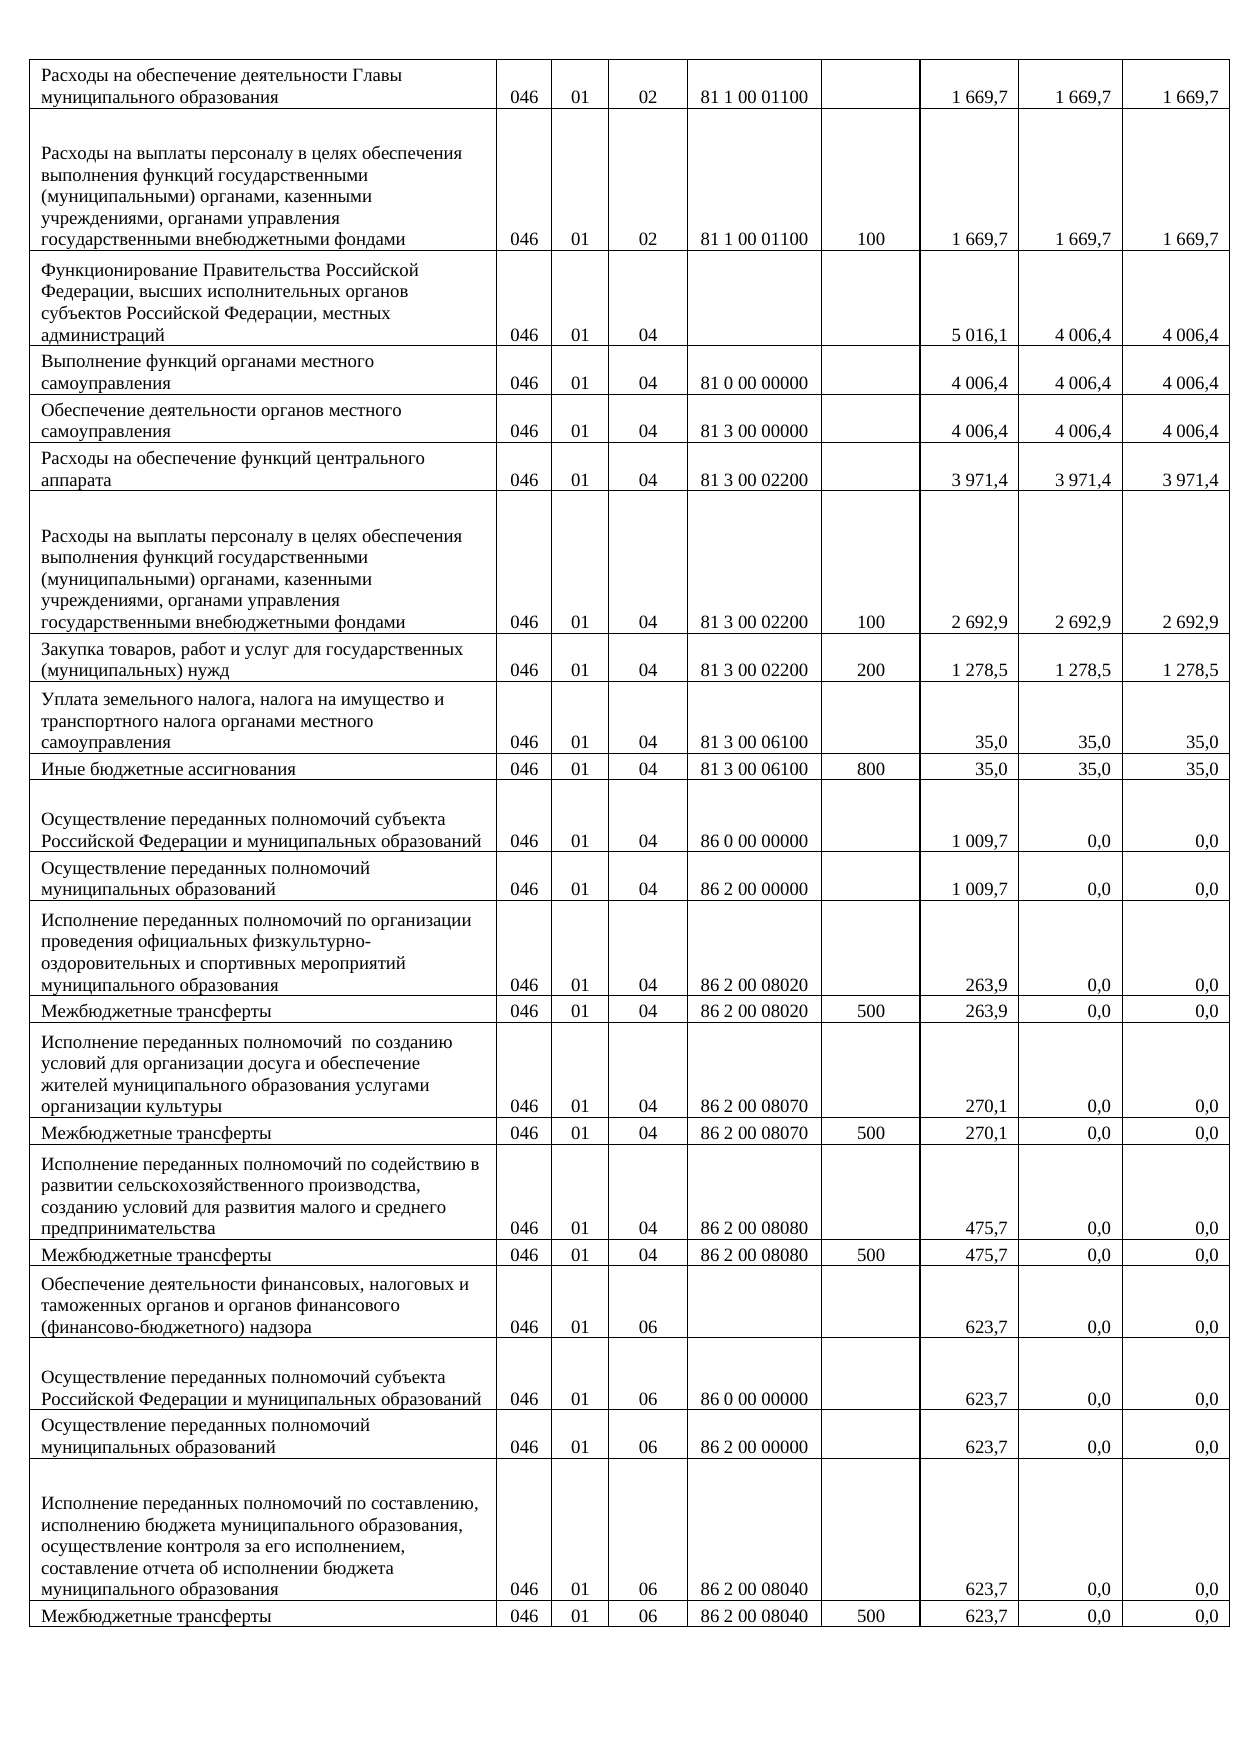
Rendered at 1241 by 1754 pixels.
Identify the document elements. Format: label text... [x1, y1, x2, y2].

table_cell 0,0 [1019, 1410, 1122, 1457]
table_cell 046 [497, 634, 551, 681]
table_cell 500 [822, 1118, 919, 1143]
table_cell [822, 60, 919, 107]
table_cell 01 [552, 251, 608, 345]
table_cell 0,0 [1123, 1601, 1229, 1626]
table_cell 01 [552, 443, 608, 490]
table_cell 04 [609, 251, 687, 345]
table_cell 01 [552, 754, 608, 779]
table_cell 0,0 [1123, 1023, 1229, 1117]
table_cell 01 [552, 1023, 608, 1117]
table_cell 81 0 00 00000 [688, 346, 821, 393]
table_cell [822, 852, 919, 900]
table_cell Межбюджетные трансферты [30, 1240, 496, 1265]
table_cell 86 2 00 08070 [688, 1023, 821, 1117]
table_cell 04 [609, 1145, 687, 1239]
table_cell [822, 780, 919, 851]
table_cell [822, 1459, 919, 1600]
table_cell 046 [497, 60, 551, 107]
table_cell 0,0 [1123, 996, 1229, 1022]
table_cell 06 [609, 1459, 687, 1600]
table_cell 046 [497, 1145, 551, 1239]
table_cell [822, 901, 919, 995]
table_cell 01 [552, 682, 608, 753]
table_cell 046 [497, 395, 551, 442]
table_cell 04 [609, 780, 687, 851]
table_cell 500 [822, 1601, 919, 1626]
table_cell 046 [497, 1240, 551, 1265]
table_cell 1 278,5 [1123, 634, 1229, 681]
table_cell Исполнение переданных полномочий по созданию условий для организации досуга и обеспечение жителей муниципального образования услугами организации культуры [30, 1023, 496, 1117]
table_cell 35,0 [1019, 682, 1122, 753]
table_cell 86 2 00 08020 [688, 996, 821, 1022]
table_cell 623,7 [921, 1459, 1018, 1600]
table_cell 0,0 [1019, 1145, 1122, 1239]
table_cell 06 [609, 1338, 687, 1409]
table_cell 1 669,7 [1019, 109, 1122, 250]
table_cell 046 [497, 780, 551, 851]
table_cell Уплата земельного налога, налога на имущество и транспортного налога органами местного самоуправления [30, 682, 496, 753]
table_cell 1 669,7 [1123, 60, 1229, 107]
table_cell Обеспечение деятельности органов местного самоуправления [30, 395, 496, 442]
table_cell 0,0 [1019, 1459, 1122, 1600]
table_cell Иные бюджетные ассигнования [30, 754, 496, 779]
table_cell 046 [497, 754, 551, 779]
table_cell 475,7 [921, 1240, 1018, 1265]
table_cell 04 [609, 1118, 687, 1143]
table_cell Исполнение переданных полномочий по содействию в развитии сельскохозяйственного производства, созданию условий для развития малого и среднего предпринимательства [30, 1145, 496, 1239]
table_cell 0,0 [1019, 1240, 1122, 1265]
table_cell 01 [552, 852, 608, 900]
table_cell [822, 1023, 919, 1117]
table_cell 4 006,4 [1019, 251, 1122, 345]
table_cell 1 669,7 [1123, 109, 1229, 250]
table_cell 06 [609, 1410, 687, 1457]
table_cell 02 [609, 60, 687, 107]
table_cell 81 3 00 02200 [688, 634, 821, 681]
table_cell 4 006,4 [1019, 395, 1122, 442]
table_cell Осуществление переданных полномочий субъекта Российской Федерации и муниципальных образований [30, 780, 496, 851]
table_cell 0,0 [1019, 852, 1122, 900]
table_cell 0,0 [1123, 1459, 1229, 1600]
table_cell 0,0 [1123, 780, 1229, 851]
table_cell 01 [552, 1145, 608, 1239]
table_cell 0,0 [1123, 1266, 1229, 1337]
table_cell 01 [552, 901, 608, 995]
table_cell 1 669,7 [1019, 60, 1122, 107]
table_cell 1 278,5 [921, 634, 1018, 681]
table_cell 86 2 00 08020 [688, 901, 821, 995]
table_cell 01 [552, 1240, 608, 1265]
table_cell 800 [822, 754, 919, 779]
table_cell 046 [497, 109, 551, 250]
table_cell 01 [552, 346, 608, 393]
table_cell 01 [552, 780, 608, 851]
table_cell 200 [822, 634, 919, 681]
table_cell 81 3 00 06100 [688, 754, 821, 779]
table_cell 06 [609, 1601, 687, 1626]
table_cell 04 [609, 443, 687, 490]
table_cell 01 [552, 1338, 608, 1409]
table_cell Осуществление переданных полномочий муниципальных образований [30, 1410, 496, 1457]
table_cell 0,0 [1123, 1410, 1229, 1457]
table_cell 623,7 [921, 1601, 1018, 1626]
table_cell 1 669,7 [921, 60, 1018, 107]
table_cell 270,1 [921, 1023, 1018, 1117]
table_cell 04 [609, 682, 687, 753]
table_cell 01 [552, 996, 608, 1022]
table_cell 270,1 [921, 1118, 1018, 1143]
table_cell 86 2 00 00000 [688, 852, 821, 900]
table_cell 2 692,9 [921, 491, 1018, 632]
table_cell Межбюджетные трансферты [30, 1601, 496, 1626]
table_cell 623,7 [921, 1338, 1018, 1409]
table_cell Расходы на выплаты персоналу в целях обеспечения выполнения функций государственными (муниципальными) органами, казенными учреждениями, органами управления государственными внебюджетными фондами [30, 491, 496, 632]
table_cell Исполнение переданных полномочий по организации проведения официальных физкультурно-оздоровительных и спортивных мероприятий муниципального образования [30, 901, 496, 995]
table_cell Расходы на обеспечение деятельности Главы муниципального образования [30, 60, 496, 107]
table_cell 0,0 [1123, 901, 1229, 995]
table_cell 1 009,7 [921, 780, 1018, 851]
table_cell 81 3 00 02200 [688, 443, 821, 490]
table_cell 0,0 [1019, 1023, 1122, 1117]
table_cell 35,0 [1123, 754, 1229, 779]
table_cell 86 0 00 00000 [688, 780, 821, 851]
table_cell 01 [552, 491, 608, 632]
table_cell 046 [497, 443, 551, 490]
table_cell 3 971,4 [1123, 443, 1229, 490]
table_cell 06 [609, 1266, 687, 1337]
table_cell 04 [609, 996, 687, 1022]
table_cell 475,7 [921, 1145, 1018, 1239]
table_cell 04 [609, 1240, 687, 1265]
table_cell 4 006,4 [1123, 395, 1229, 442]
table_cell 01 [552, 1118, 608, 1143]
table_cell Функционирование Правительства Российской Федерации, высших исполнительных органов субъектов Российской Федерации, местных администраций [30, 251, 496, 345]
table_cell 0,0 [1019, 1266, 1122, 1337]
table_cell 01 [552, 1459, 608, 1600]
table_cell 04 [609, 852, 687, 900]
table_cell 4 006,4 [1123, 251, 1229, 345]
table_cell 046 [497, 1266, 551, 1337]
table_cell 0,0 [1019, 901, 1122, 995]
table_cell Осуществление переданных полномочий муниципальных образований [30, 852, 496, 900]
table_cell 046 [497, 1338, 551, 1409]
table_cell 01 [552, 634, 608, 681]
table_cell [688, 251, 821, 345]
table_cell 0,0 [1019, 1118, 1122, 1143]
table_cell 0,0 [1019, 1601, 1122, 1626]
table_cell 01 [552, 60, 608, 107]
table_cell 86 2 00 08040 [688, 1601, 821, 1626]
table_cell 01 [552, 1410, 608, 1457]
table_cell 35,0 [1019, 754, 1122, 779]
table_cell 2 692,9 [1019, 491, 1122, 632]
table_cell 81 1 00 01100 [688, 109, 821, 250]
table_cell 35,0 [1123, 682, 1229, 753]
table_cell [822, 1338, 919, 1409]
table_cell 1 278,5 [1019, 634, 1122, 681]
table_cell 01 [552, 1266, 608, 1337]
table_cell 86 2 00 08040 [688, 1459, 821, 1600]
table_cell 0,0 [1019, 996, 1122, 1022]
table_cell 046 [497, 346, 551, 393]
table_cell 4 006,4 [1019, 346, 1122, 393]
table_cell 263,9 [921, 901, 1018, 995]
table_cell 4 006,4 [921, 346, 1018, 393]
table_cell [822, 346, 919, 393]
table_cell 04 [609, 491, 687, 632]
table_cell 0,0 [1123, 852, 1229, 900]
table_cell Выполнение функций органами местного самоуправления [30, 346, 496, 393]
table_cell 1 669,7 [921, 109, 1018, 250]
table_cell [822, 1145, 919, 1239]
table_cell 0,0 [1019, 1338, 1122, 1409]
table_cell 4 006,4 [921, 395, 1018, 442]
table_cell 0,0 [1123, 1145, 1229, 1239]
table_cell 0,0 [1123, 1240, 1229, 1265]
table_cell 0,0 [1123, 1118, 1229, 1143]
table_cell 02 [609, 109, 687, 250]
table_cell Осуществление переданных полномочий субъекта Российской Федерации и муниципальных образований [30, 1338, 496, 1409]
table_cell 100 [822, 491, 919, 632]
table_cell 100 [822, 109, 919, 250]
table_cell 81 3 00 06100 [688, 682, 821, 753]
table_cell 86 2 00 08080 [688, 1240, 821, 1265]
table_cell [822, 395, 919, 442]
table_cell 81 3 00 00000 [688, 395, 821, 442]
table_cell 046 [497, 852, 551, 900]
table_cell Межбюджетные трансферты [30, 1118, 496, 1143]
table_cell 046 [497, 682, 551, 753]
table_cell Расходы на выплаты персоналу в целях обеспечения выполнения функций государственными (муниципальными) органами, казенными учреждениями, органами управления государственными внебюджетными фондами [30, 109, 496, 250]
table_cell 3 971,4 [921, 443, 1018, 490]
table_cell 86 2 00 08080 [688, 1145, 821, 1239]
table_cell 04 [609, 901, 687, 995]
table_cell 04 [609, 754, 687, 779]
table_cell 623,7 [921, 1410, 1018, 1457]
table_cell 046 [497, 996, 551, 1022]
table_cell 2 692,9 [1123, 491, 1229, 632]
table_cell 0,0 [1019, 780, 1122, 851]
table_cell 046 [497, 1410, 551, 1457]
table_cell 01 [552, 109, 608, 250]
table_cell 35,0 [921, 754, 1018, 779]
table_cell 046 [497, 1459, 551, 1600]
table_cell 3 971,4 [1019, 443, 1122, 490]
table_cell [822, 1410, 919, 1457]
table_cell 4 006,4 [1123, 346, 1229, 393]
table_cell 500 [822, 1240, 919, 1265]
table_cell 0,0 [1123, 1338, 1229, 1409]
table_cell [822, 251, 919, 345]
table_cell 04 [609, 346, 687, 393]
table_cell 046 [497, 901, 551, 995]
table_cell 04 [609, 634, 687, 681]
table_cell 81 3 00 02200 [688, 491, 821, 632]
table_cell 86 0 00 00000 [688, 1338, 821, 1409]
table_cell [822, 443, 919, 490]
table_cell 1 009,7 [921, 852, 1018, 900]
table_cell [688, 1266, 821, 1337]
table_cell 046 [497, 491, 551, 632]
table_cell 5 016,1 [921, 251, 1018, 345]
table_cell 01 [552, 1601, 608, 1626]
table_cell [822, 1266, 919, 1337]
table_cell 046 [497, 1023, 551, 1117]
table_cell 86 2 00 00000 [688, 1410, 821, 1457]
table_cell Межбюджетные трансферты [30, 996, 496, 1022]
table_cell Расходы на обеспечение функций центрального аппарата [30, 443, 496, 490]
table_cell 046 [497, 251, 551, 345]
table_cell 35,0 [921, 682, 1018, 753]
table_cell 500 [822, 996, 919, 1022]
table_cell 04 [609, 395, 687, 442]
table_cell 046 [497, 1601, 551, 1626]
table_cell [822, 682, 919, 753]
table_cell 86 2 00 08070 [688, 1118, 821, 1143]
table_cell 04 [609, 1023, 687, 1117]
table_cell Обеспечение деятельности финансовых, налоговых и таможенных органов и органов финансового (финансово-бюджетного) надзора [30, 1266, 496, 1337]
table_cell 046 [497, 1118, 551, 1143]
table_cell Закупка товаров, работ и услуг для государственных (муниципальных) нужд [30, 634, 496, 681]
table_cell 263,9 [921, 996, 1018, 1022]
table_cell 623,7 [921, 1266, 1018, 1337]
table_cell 01 [552, 395, 608, 442]
table_cell 81 1 00 01100 [688, 60, 821, 107]
